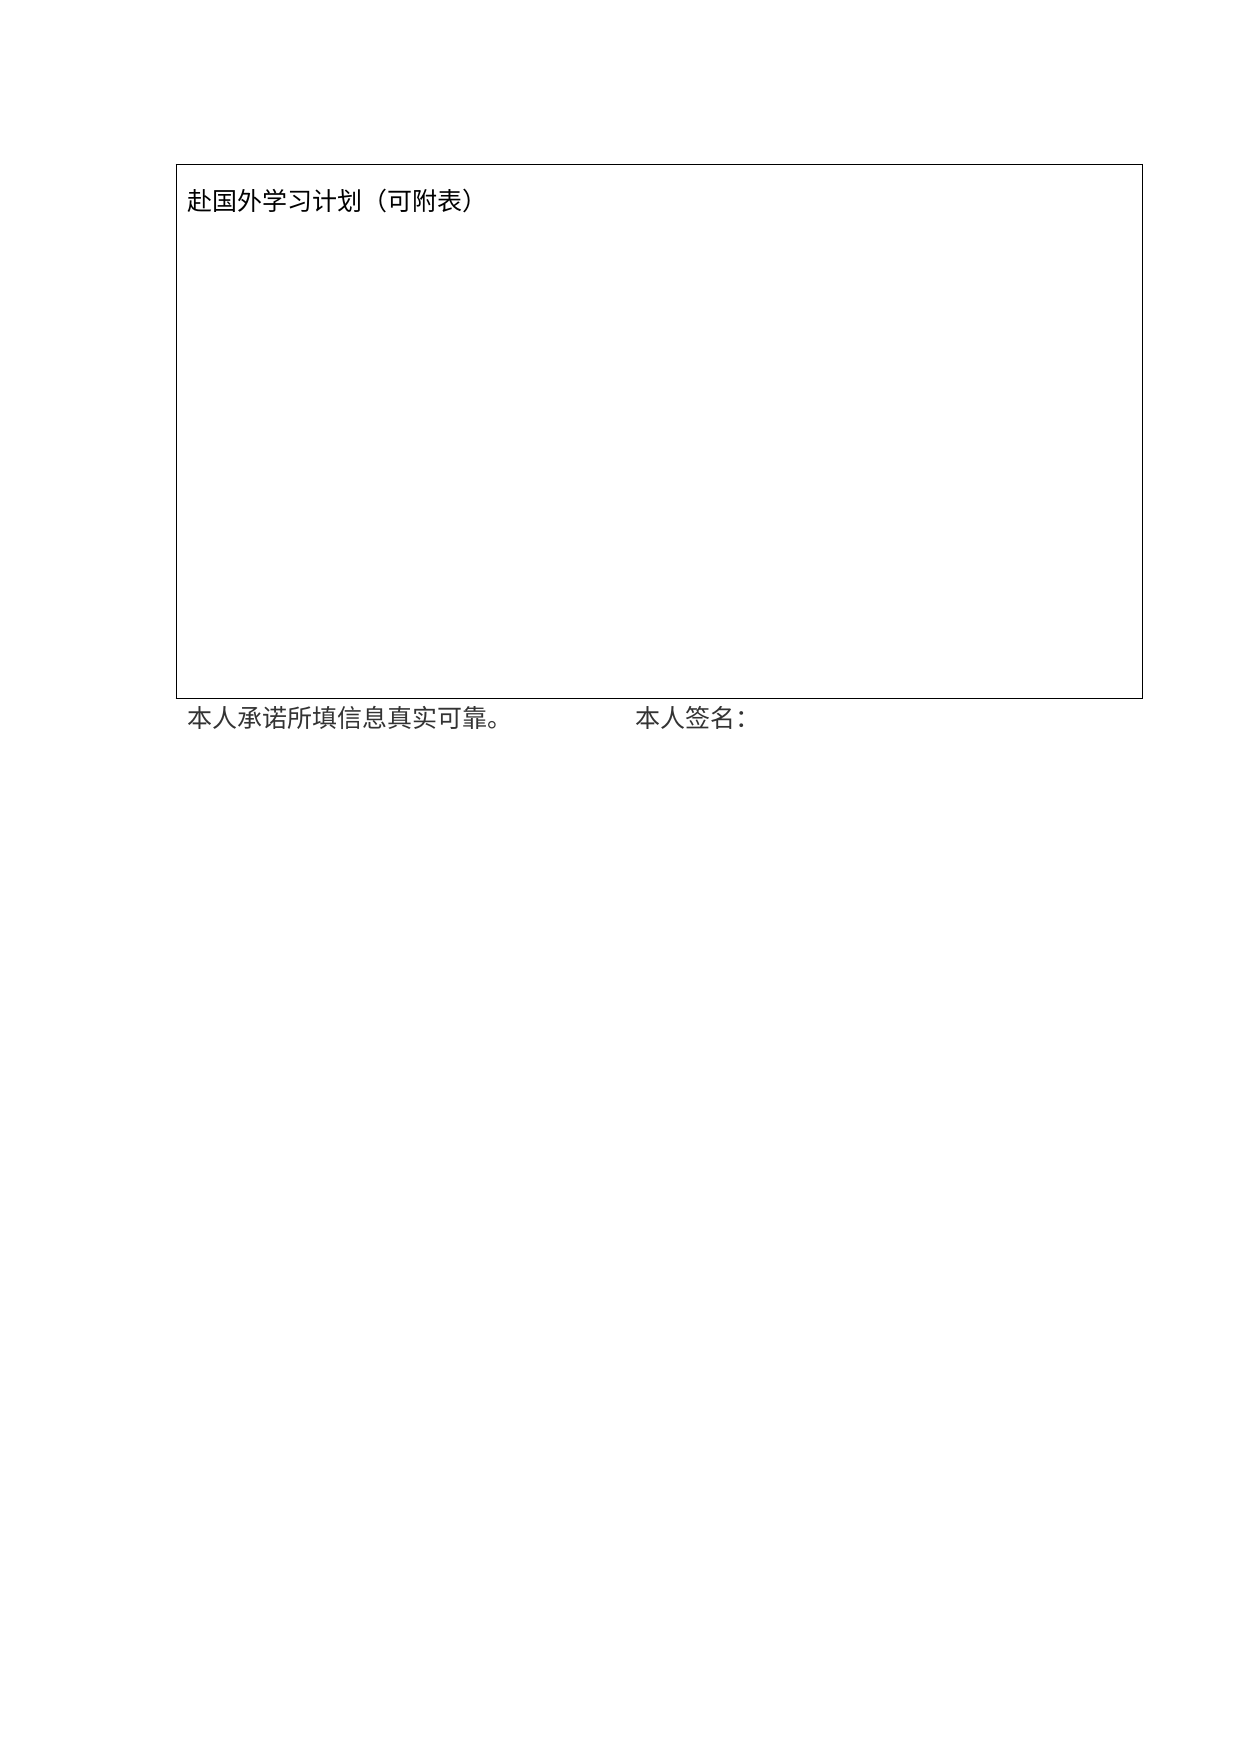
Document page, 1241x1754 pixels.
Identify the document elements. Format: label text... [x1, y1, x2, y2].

text 本人承诺所填信息真实可靠。 本人签名： [187, 699, 1053, 735]
table_cell 赴国外学习计划（可附表） [177, 165, 1142, 698]
